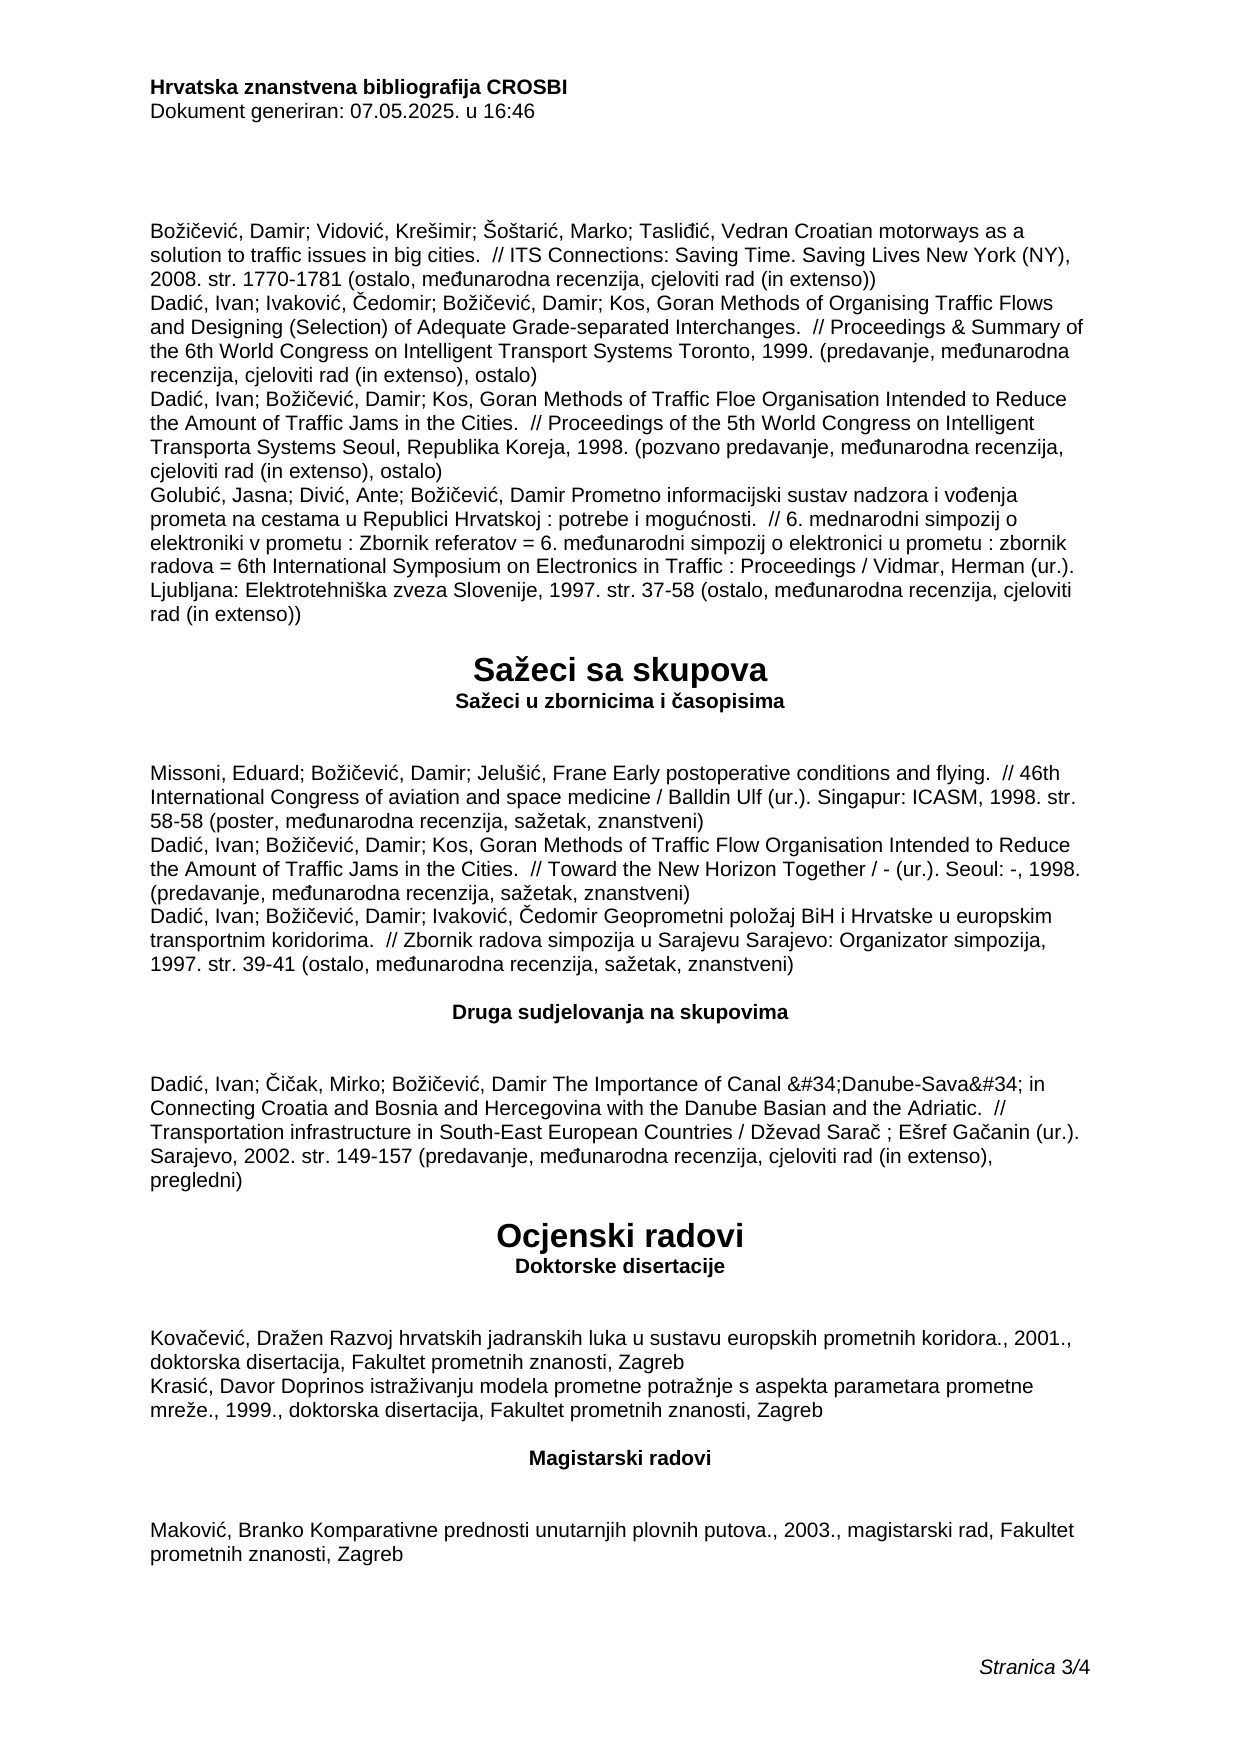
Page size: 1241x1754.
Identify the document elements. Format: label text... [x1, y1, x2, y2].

text Dadić, Ivan; Ivaković, Čedomir; Božičević, Damir; Kos, Goran [150, 291, 1090, 387]
subtitle Magistarski radovi [150, 1446, 1090, 1470]
subtitle Doktorske disertacije [150, 1254, 1090, 1278]
subtitle Sažeci u zbornicima i časopisima [150, 689, 1090, 713]
text Missoni, Eduard; Božičević, Damir; Jelušić, Frane [150, 761, 1090, 832]
text Golubić, Jasna; Divić, Ante; Božičević, Damir [150, 482, 1090, 626]
text Kovačević, Dražen [150, 1326, 1090, 1374]
text Dadić, Ivan; Čičak, Mirko; Božičević, Damir [150, 1072, 1090, 1192]
subtitle Sažeci sa skupova [150, 650, 1090, 689]
subtitle Druga sudjelovanja na skupovima [150, 1000, 1090, 1024]
text Dadić, Ivan; Božičević, Damir; Kos, Goran [150, 387, 1090, 482]
text Dadić, Ivan; Božičević, Damir; Ivaković, Čedomir [150, 904, 1090, 976]
subtitle Ocjenski radovi [150, 1216, 1090, 1254]
text Dadić, Ivan; Božičević, Damir; Kos, Goran [150, 832, 1090, 904]
text Krasić, Davor [150, 1374, 1090, 1422]
text Božičević, Damir; Vidović, Krešimir; Šoštarić, Marko; Tasliđić, Vedran [150, 219, 1090, 291]
text Maković, Branko [150, 1518, 1090, 1566]
